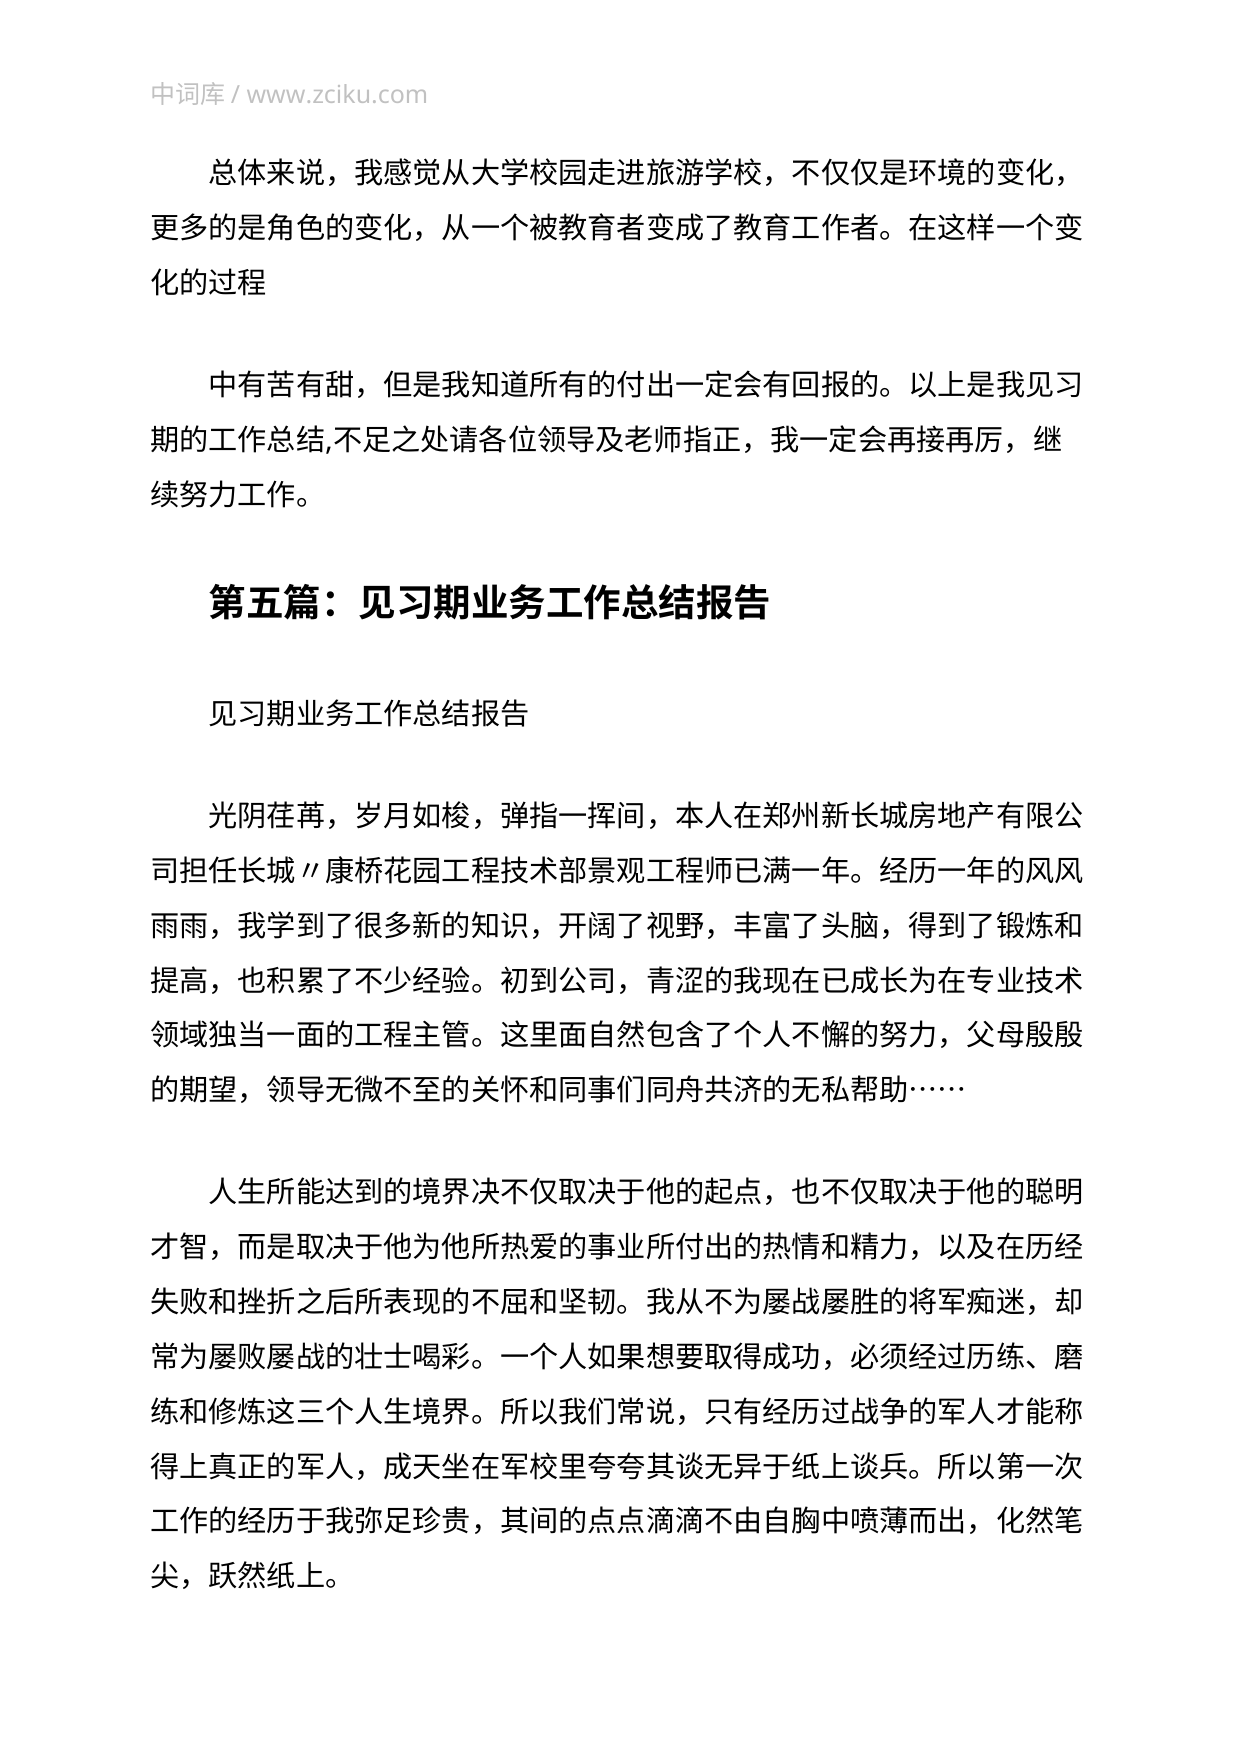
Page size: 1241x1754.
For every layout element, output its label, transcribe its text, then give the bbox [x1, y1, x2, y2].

text 见习期业务工作总结报告 [150, 691, 1090, 733]
text 光阴荏苒，岁月如梭，弹指一挥间，本人在郑州新长城房地产有限公司担任长城〃康桥花园工程技术部景观工程师已满一年。经历一年的风风雨雨，我学到了很多新的知识，开阔了视野，丰富了头脑，得到了锻炼和提高，也积累了不少经验。初到公司，青涩的我现在已成长为在专业技术领域独当一面的工程主管。这里面自然包含了个人不懈的努力，父母殷殷的期望，领导无微不至的关怀和同事们同舟共济的无私帮助…… [150, 792, 1090, 1109]
text 第五篇：见习期业务工作总结报告 [150, 573, 1090, 627]
text 总体来说，我感觉从大学校园走进旅游学校，不仅仅是环境的变化，更多的是角色的变化，从一个被教育者变成了教育工作者。在这样一个变化的过程 [150, 150, 1090, 302]
text 人生所能达到的境界决不仅取决于他的起点，也不仅取决于他的聪明才智，而是取决于他为他所热爱的事业所付出的热情和精力，以及在历经失败和挫折之后所表现的不屈和坚韧。我从不为屡战屡胜的将军痴迷，却常为屡败屡战的壮士喝彩。一个人如果想要取得成功，必须经过历练、磨练和修炼这三个人生境界。所以我们常说，只有经历过战争的军人才能称得上真正的军人，成天坐在军校里夸夸其谈无异于纸上谈兵。所以第一次工作的经历于我弥足珍贵，其间的点点滴滴不由自胸中喷薄而出，化然笔尖，跃然纸上。 [150, 1169, 1090, 1595]
text 中有苦有甜，但是我知道所有的付出一定会有回报的。以上是我见习期的工作总结,不足之处请各位领导及老师指正，我一定会再接再厉，继续努力工作。 [150, 362, 1090, 514]
